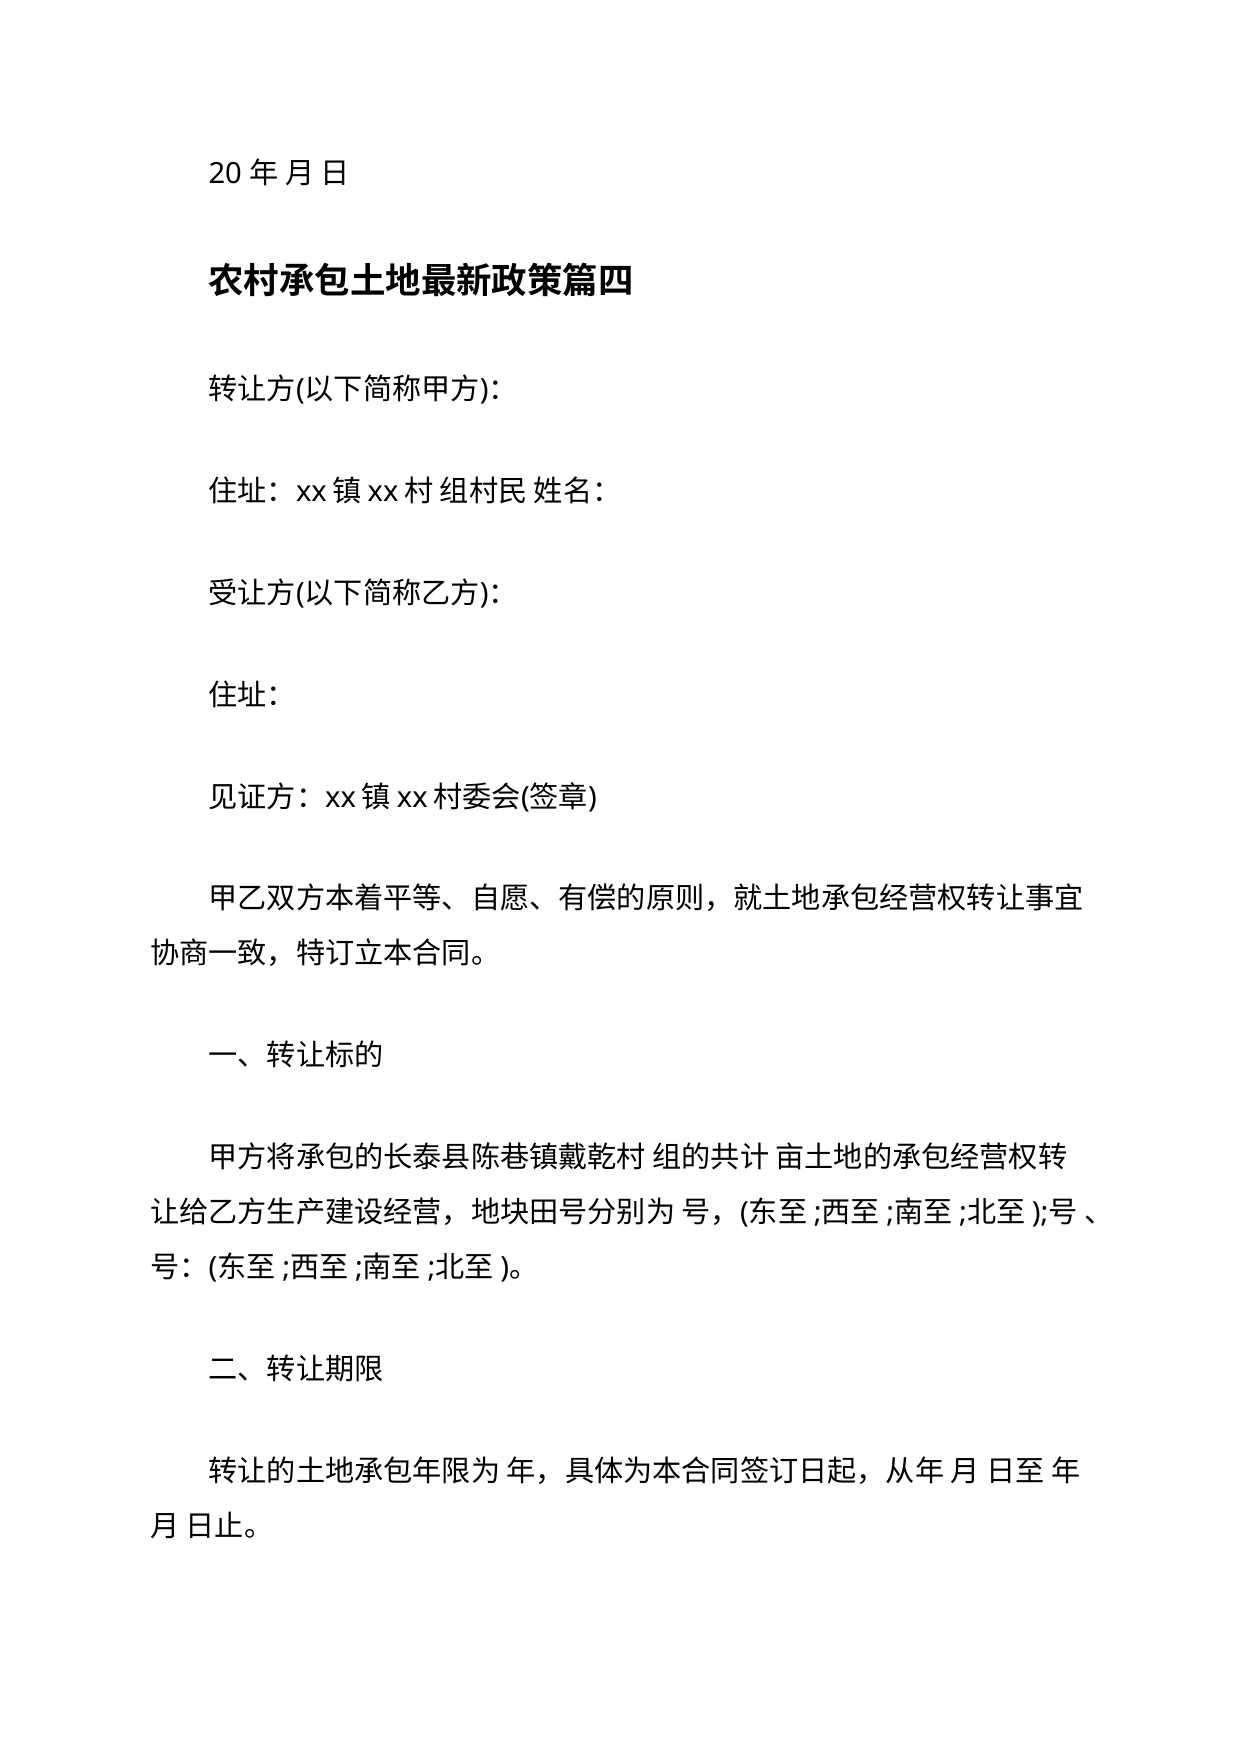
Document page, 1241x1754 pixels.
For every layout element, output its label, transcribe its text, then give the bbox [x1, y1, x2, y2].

text 转让方(以下简称甲方)： [150, 365, 1090, 408]
text 20 年 月 日 [150, 150, 1090, 192]
text 住址：xx镇xx村 组村民 姓名： [150, 467, 1090, 510]
text 受让方(以下简称乙方)： [150, 569, 1090, 612]
text 转让的土地承包年限为 年，具体为本合同签订日起，从年 月 日至 年 月 日止。 [150, 1447, 1090, 1544]
text 二、转让期限 [150, 1345, 1090, 1388]
text 见证方：xx镇xx村委会(签章) [150, 773, 1090, 816]
text 甲乙双方本着平等、自愿、有偿的原则，就土地承包经营权转让事宜协商一致，特订立本合同。 [150, 875, 1090, 972]
text 甲方将承包的长泰县陈巷镇戴乾村 组的共计 亩土地的承包经营权转让给乙方生产建设经营，地块田号分别为 号，(东至 ;西至 ;南至 ;北至 );号 、号：(东至 ;西至 ;南至 ;北至 )。 [150, 1133, 1090, 1286]
text 一、转让标的 [150, 1032, 1090, 1074]
text 住址： [150, 671, 1090, 714]
text 农村承包土地最新政策篇四 [150, 252, 1090, 303]
